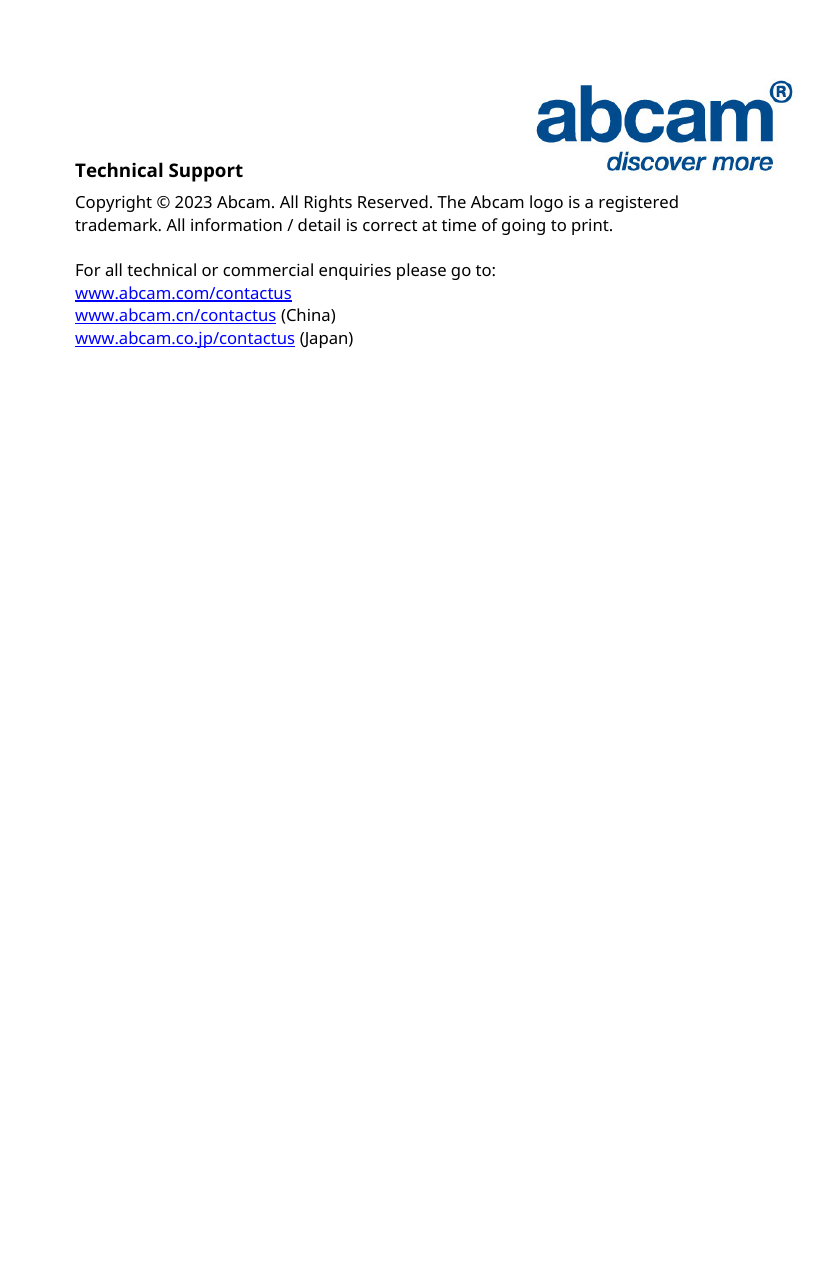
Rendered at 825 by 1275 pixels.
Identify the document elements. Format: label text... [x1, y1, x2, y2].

text www.abcam.co.jp/contactus (Japan) [75, 327, 731, 349]
text www.abcam.com/contactus [75, 281, 731, 304]
picture [475, 23, 825, 382]
text For all technical or commercial enquiries please go to: [75, 259, 731, 281]
text Copyright © 2023 Abcam. All Rights Reserved. The Abcam logo is a registered trademark. All information / detail is correct at time of going to print. [75, 191, 731, 236]
text Technical Support [75, 157, 731, 183]
text www.abcam.cn/contactus (China) [75, 304, 731, 327]
